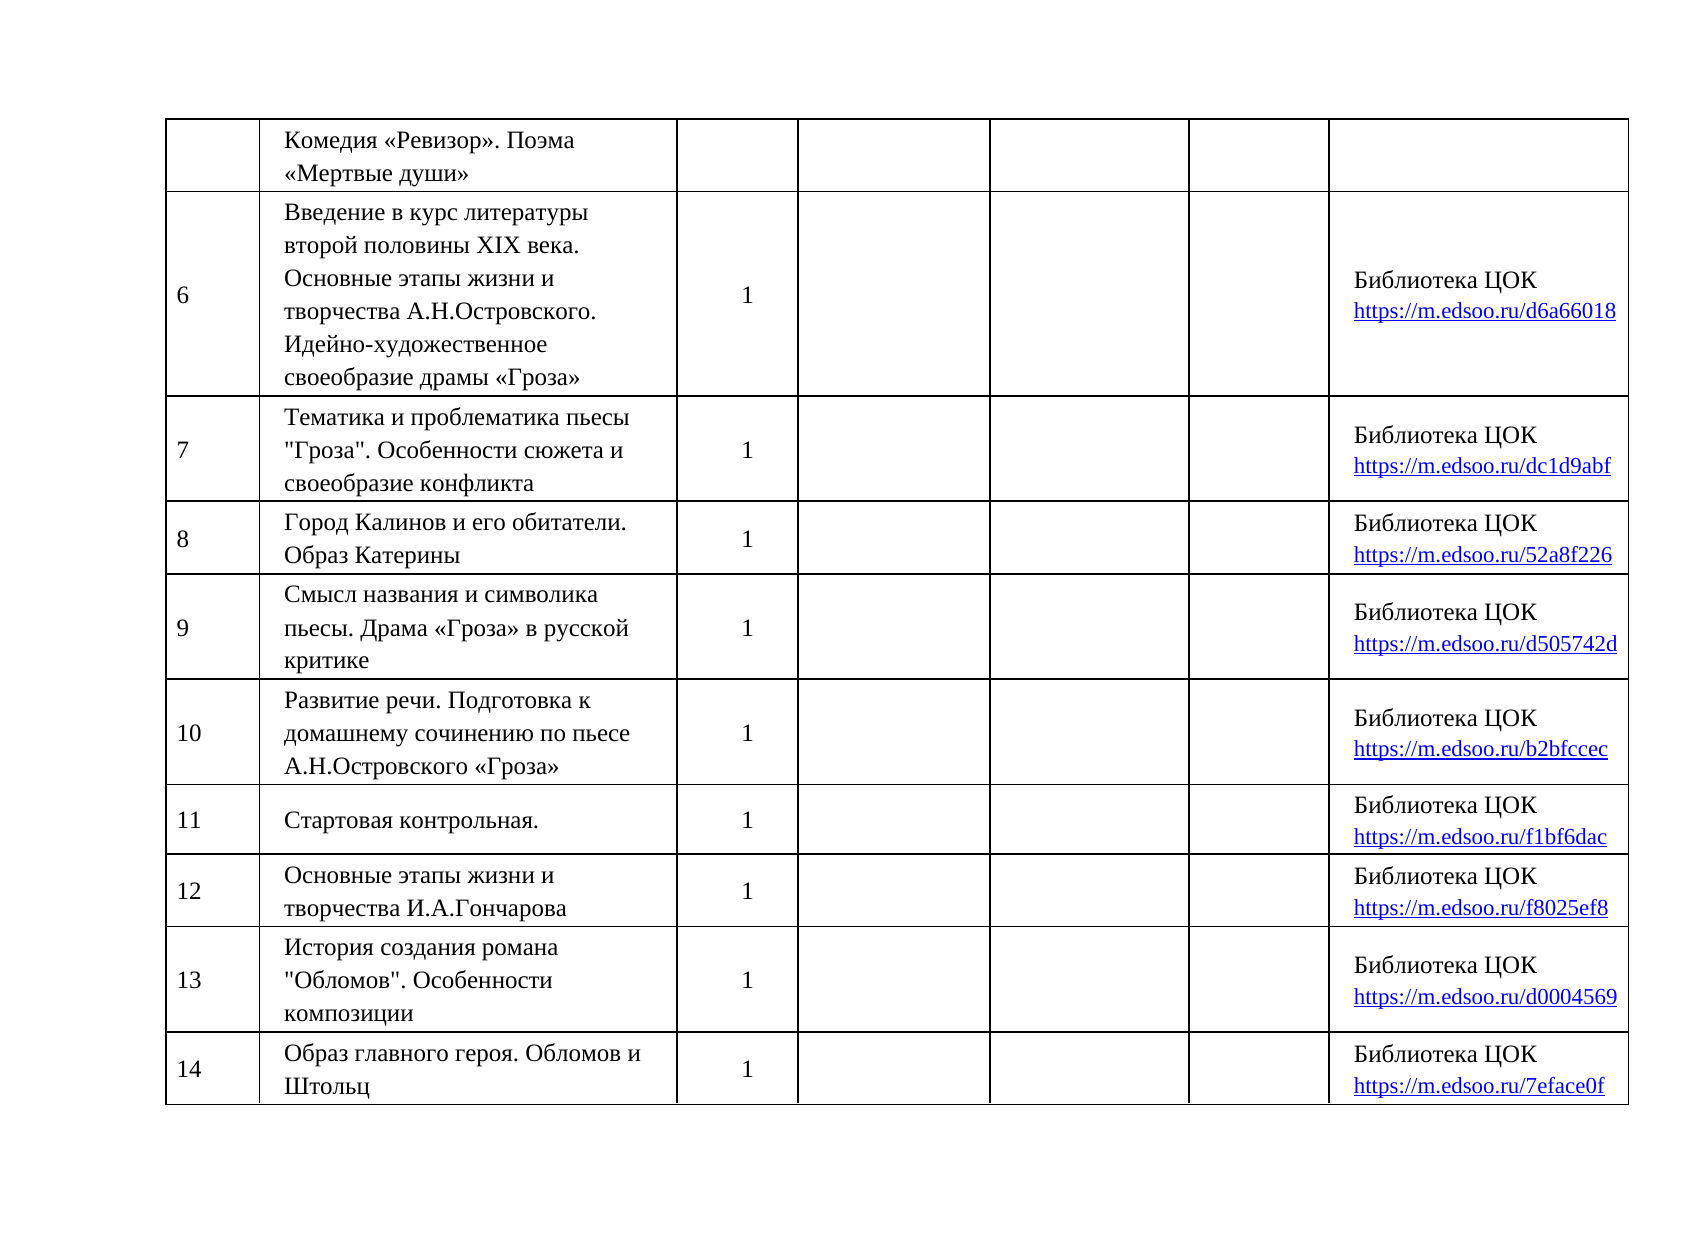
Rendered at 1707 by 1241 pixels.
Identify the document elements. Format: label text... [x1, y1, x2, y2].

table_cell Библиотека ЦОК https://m.edsoo.ru/d0004569 [1330, 927, 1628, 1031]
table_cell [1190, 1033, 1328, 1103]
table_cell [1190, 120, 1328, 191]
table_cell [799, 927, 989, 1031]
table_cell Образ главного героя. Обломов и Штольц [260, 1033, 676, 1103]
table_cell [991, 502, 1188, 573]
table_cell Введение в курс литературы второй половины ХIX века. Основные этапы жизни и творчества А.Н.Островского. Идейно-художественное своеобразие драмы «Гроза» [260, 192, 676, 395]
table_cell 1 [678, 397, 797, 500]
table_cell 8 [167, 502, 259, 573]
table_cell [991, 855, 1188, 926]
table_cell 13 [167, 927, 259, 1031]
table_cell [799, 785, 989, 853]
table_cell [991, 1033, 1188, 1103]
table_cell Город Калинов и его обитатели. Образ Катерины [260, 502, 676, 573]
table_cell [799, 120, 989, 191]
table_cell [991, 680, 1188, 784]
table_cell [1330, 120, 1628, 191]
table_cell [799, 575, 989, 678]
table_cell [1190, 502, 1328, 573]
table_cell [799, 855, 989, 926]
table_cell 5 [167, 120, 259, 191]
table_cell 1 [678, 1033, 797, 1103]
table_cell 1 [678, 120, 797, 191]
table_cell [991, 785, 1188, 853]
table_cell История создания романа "Обломов". Особенности композиции [260, 927, 676, 1031]
table_cell [799, 397, 989, 500]
table_cell [991, 120, 1188, 191]
table_cell [991, 397, 1188, 500]
table_cell 1 [678, 680, 797, 784]
table_cell Библиотека ЦОК https://m.edsoo.ru/7eface0f [1330, 1033, 1628, 1103]
table_cell Библиотека ЦОК https://m.edsoo.ru/52a8f226 [1330, 502, 1628, 573]
table_cell Стартовая контрольная. [260, 785, 676, 853]
table_cell 1 [678, 192, 797, 395]
table_cell 1 [678, 785, 797, 853]
table_cell 1 [678, 855, 797, 926]
table_cell 7 [167, 397, 259, 500]
table_cell Библиотека ЦОК https://m.edsoo.ru/b2bfccec [1330, 680, 1628, 784]
table_cell 14 [167, 1033, 259, 1103]
table_cell [799, 1033, 989, 1103]
table_cell [1190, 575, 1328, 678]
table_cell [799, 192, 989, 395]
table_cell 1 [678, 575, 797, 678]
table_cell 1 [678, 927, 797, 1031]
table_cell Библиотека ЦОК https://m.edsoo.ru/dc1d9abf [1330, 397, 1628, 500]
table_cell Библиотека ЦОК https://m.edsoo.ru/f8025ef8 [1330, 855, 1628, 926]
table_cell [1190, 927, 1328, 1031]
table_cell [991, 192, 1188, 395]
table_cell Развитие речи. Подготовка к домашнему сочинению по пьесе А.Н.Островского «Гроза» [260, 680, 676, 784]
table_cell 6 [167, 192, 259, 395]
table_cell [799, 680, 989, 784]
table_cell [1190, 680, 1328, 784]
table_cell [1190, 192, 1328, 395]
table_cell Основные этапы жизни и творчества И.А.Гончарова [260, 855, 676, 926]
table_cell Тематика и проблематика пьесы "Гроза". Особенности сюжета и своеобразие конфликта [260, 397, 676, 500]
table_cell 11 [167, 785, 259, 853]
table_cell Библиотека ЦОК https://m.edsoo.ru/d6a66018 [1330, 192, 1628, 395]
table_cell Смысл названия и символика пьесы. Драма «Гроза» в русской критике [260, 575, 676, 678]
table_cell 12 [167, 855, 259, 926]
table_cell Библиотека ЦОК https://m.edsoo.ru/f1bf6dac [1330, 785, 1628, 853]
table_cell [1190, 785, 1328, 853]
table_cell [799, 502, 989, 573]
table_cell [1190, 397, 1328, 500]
table_cell [991, 927, 1188, 1031]
table_cell Библиотека ЦОК https://m.edsoo.ru/d505742d [1330, 575, 1628, 678]
table_cell 9 [167, 575, 259, 678]
table_cell 1 [678, 502, 797, 573]
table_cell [260, 120, 676, 191]
table_cell [1190, 855, 1328, 926]
table_cell 10 [167, 680, 259, 784]
table_cell [991, 575, 1188, 678]
